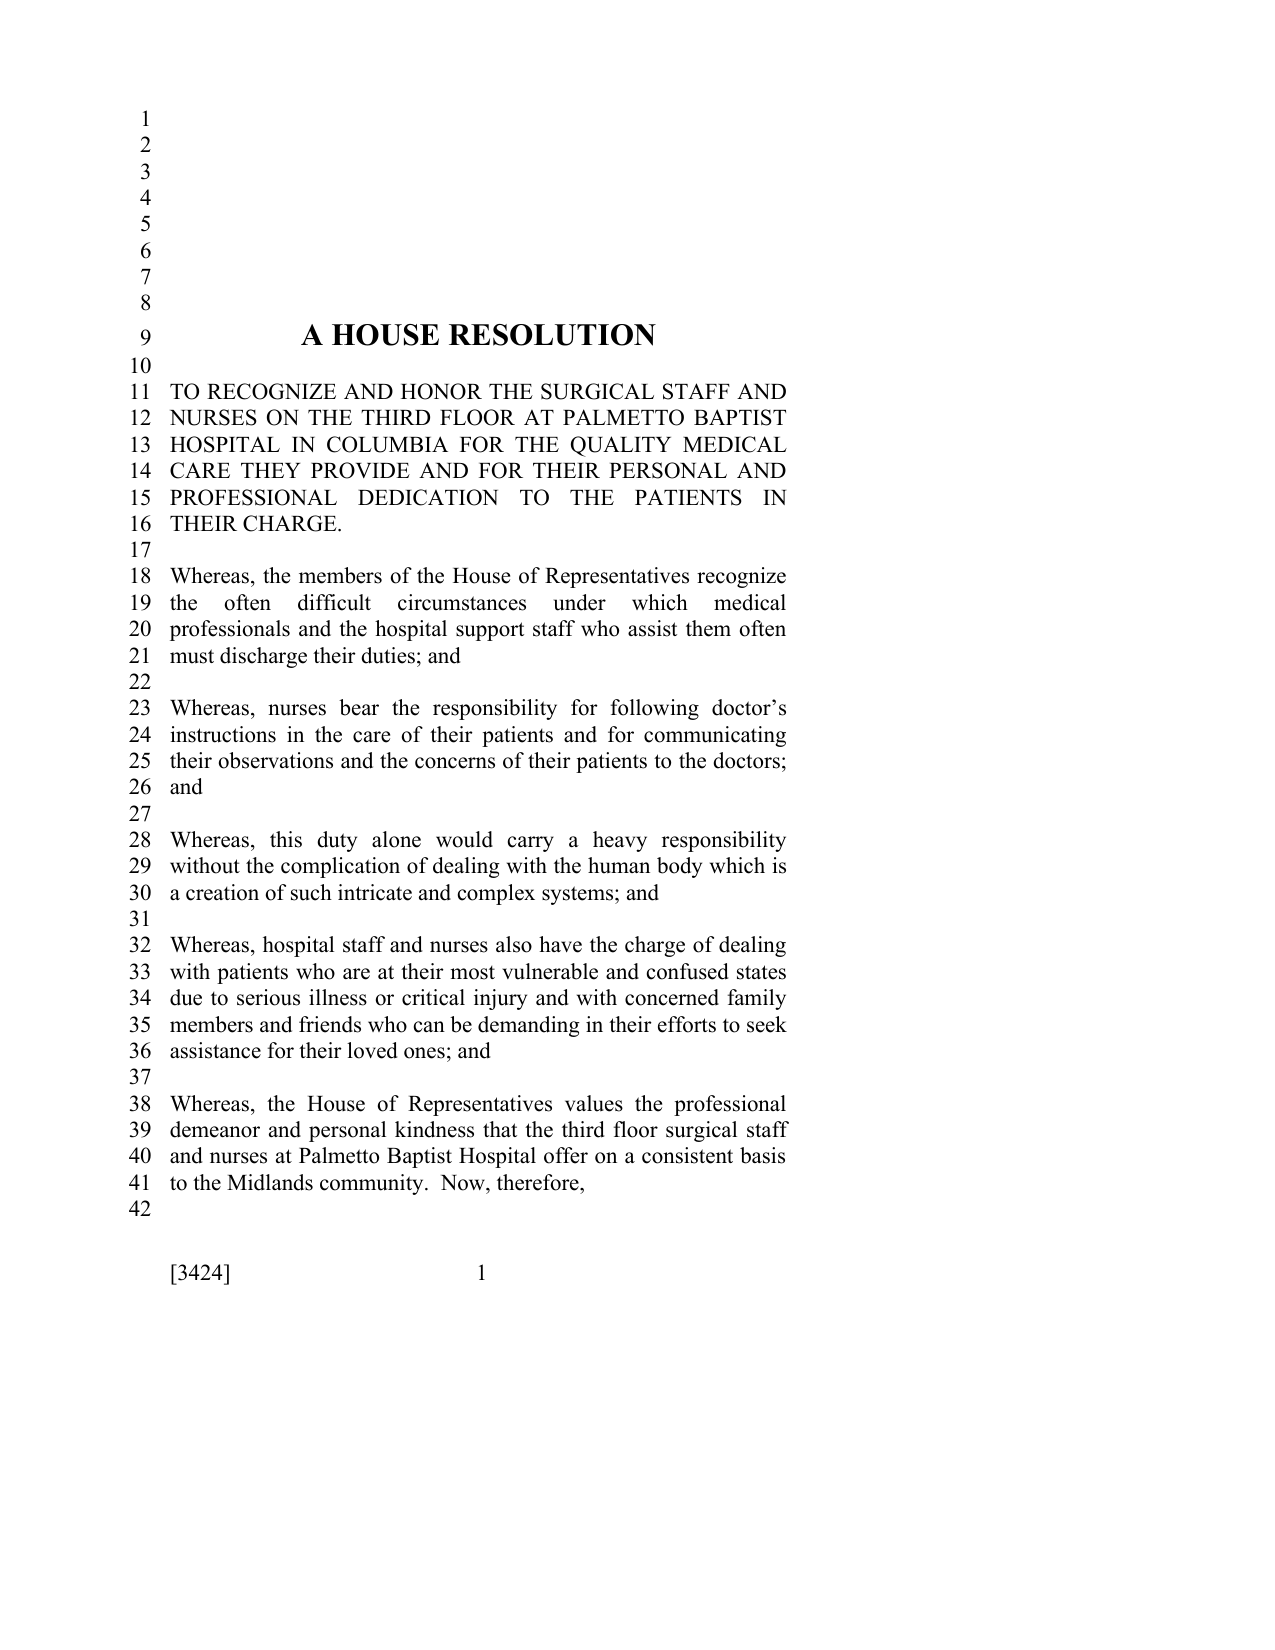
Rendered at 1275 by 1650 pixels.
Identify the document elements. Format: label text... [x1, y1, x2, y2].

text Whereas, the members of the House of Representatives recognize the often difficult circumstances under which medical professionals and the hospital support staff who assist them often must discharge their duties; and [169, 563, 787, 668]
text TO RECOGNIZE AND HONOR THE SURGICAL STAFF AND NURSES ON THE THIRD FLOOR AT PALMETTO BAPTIST HOSPITAL IN COLUMBIA FOR THE QUALITY MEDICAL CARE THEY PROVIDE AND FOR THEIR PERSONAL AND PROFESSIONAL DEDICATION TO THE PATIENTS IN THEIR CHARGE. [169, 378, 787, 536]
text A HOUSE RESOLUTION [169, 316, 787, 352]
text Whereas, hospital staff and nurses also have the charge of dealing with patients who are at their most vulnerable and confused states due to serious illness or critical injury and with concerned family members and friends who can be demanding in their efforts to seek assistance for their loved ones; and [169, 932, 787, 1063]
text Whereas, nurses bear the responsibility for following doctor’s instructions in the care of their patients and for communicating their observations and the concerns of their patients to the doctors; and [169, 694, 787, 800]
text Whereas, this duty alone would carry a heavy responsibility without the complication of dealing with the human body which is a creation of such intricate and complex systems; and [169, 826, 787, 905]
text Whereas, the House of Representatives values the professional demeanor and personal kindness that the third floor surgical staff and nurses at Palmetto Baptist Hospital offer on a consistent basis to the Midlands community. Now, therefore, [169, 1090, 787, 1195]
